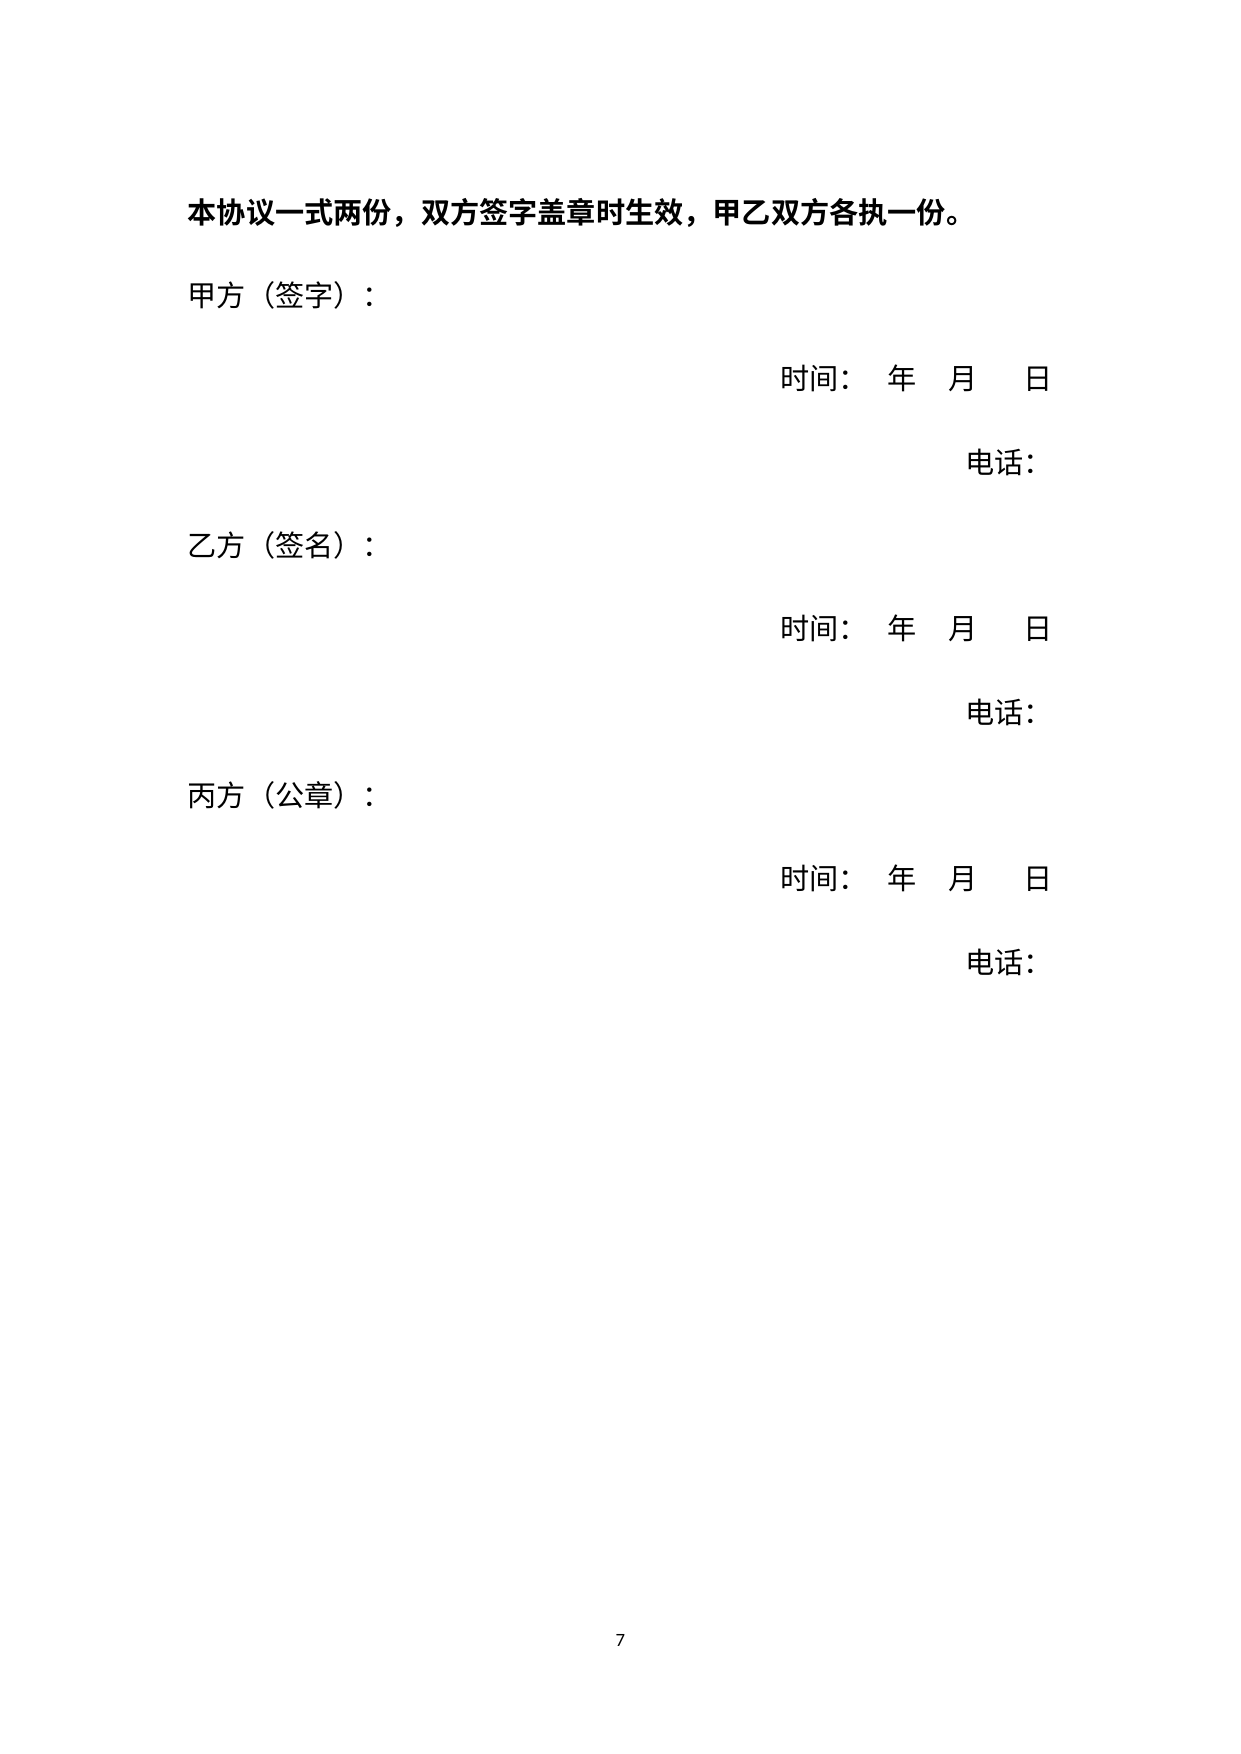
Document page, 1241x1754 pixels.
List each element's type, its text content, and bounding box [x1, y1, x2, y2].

text 乙方（签名）： [187, 502, 1053, 585]
text 丙方（公章）： [187, 752, 1053, 835]
text 本协议一式两份，双方签字盖章时生效，甲乙双方各执一份。 [187, 169, 1053, 252]
text 时间： 年 月 日 [187, 835, 1053, 919]
text 甲方（签字）： [187, 252, 1053, 335]
text 电话： [187, 919, 1053, 1002]
text 电话： [187, 669, 1053, 752]
text 时间： 年 月 日 [187, 585, 1053, 669]
text 时间： 年 月 日 [187, 335, 1053, 419]
text 电话： [187, 419, 1053, 502]
